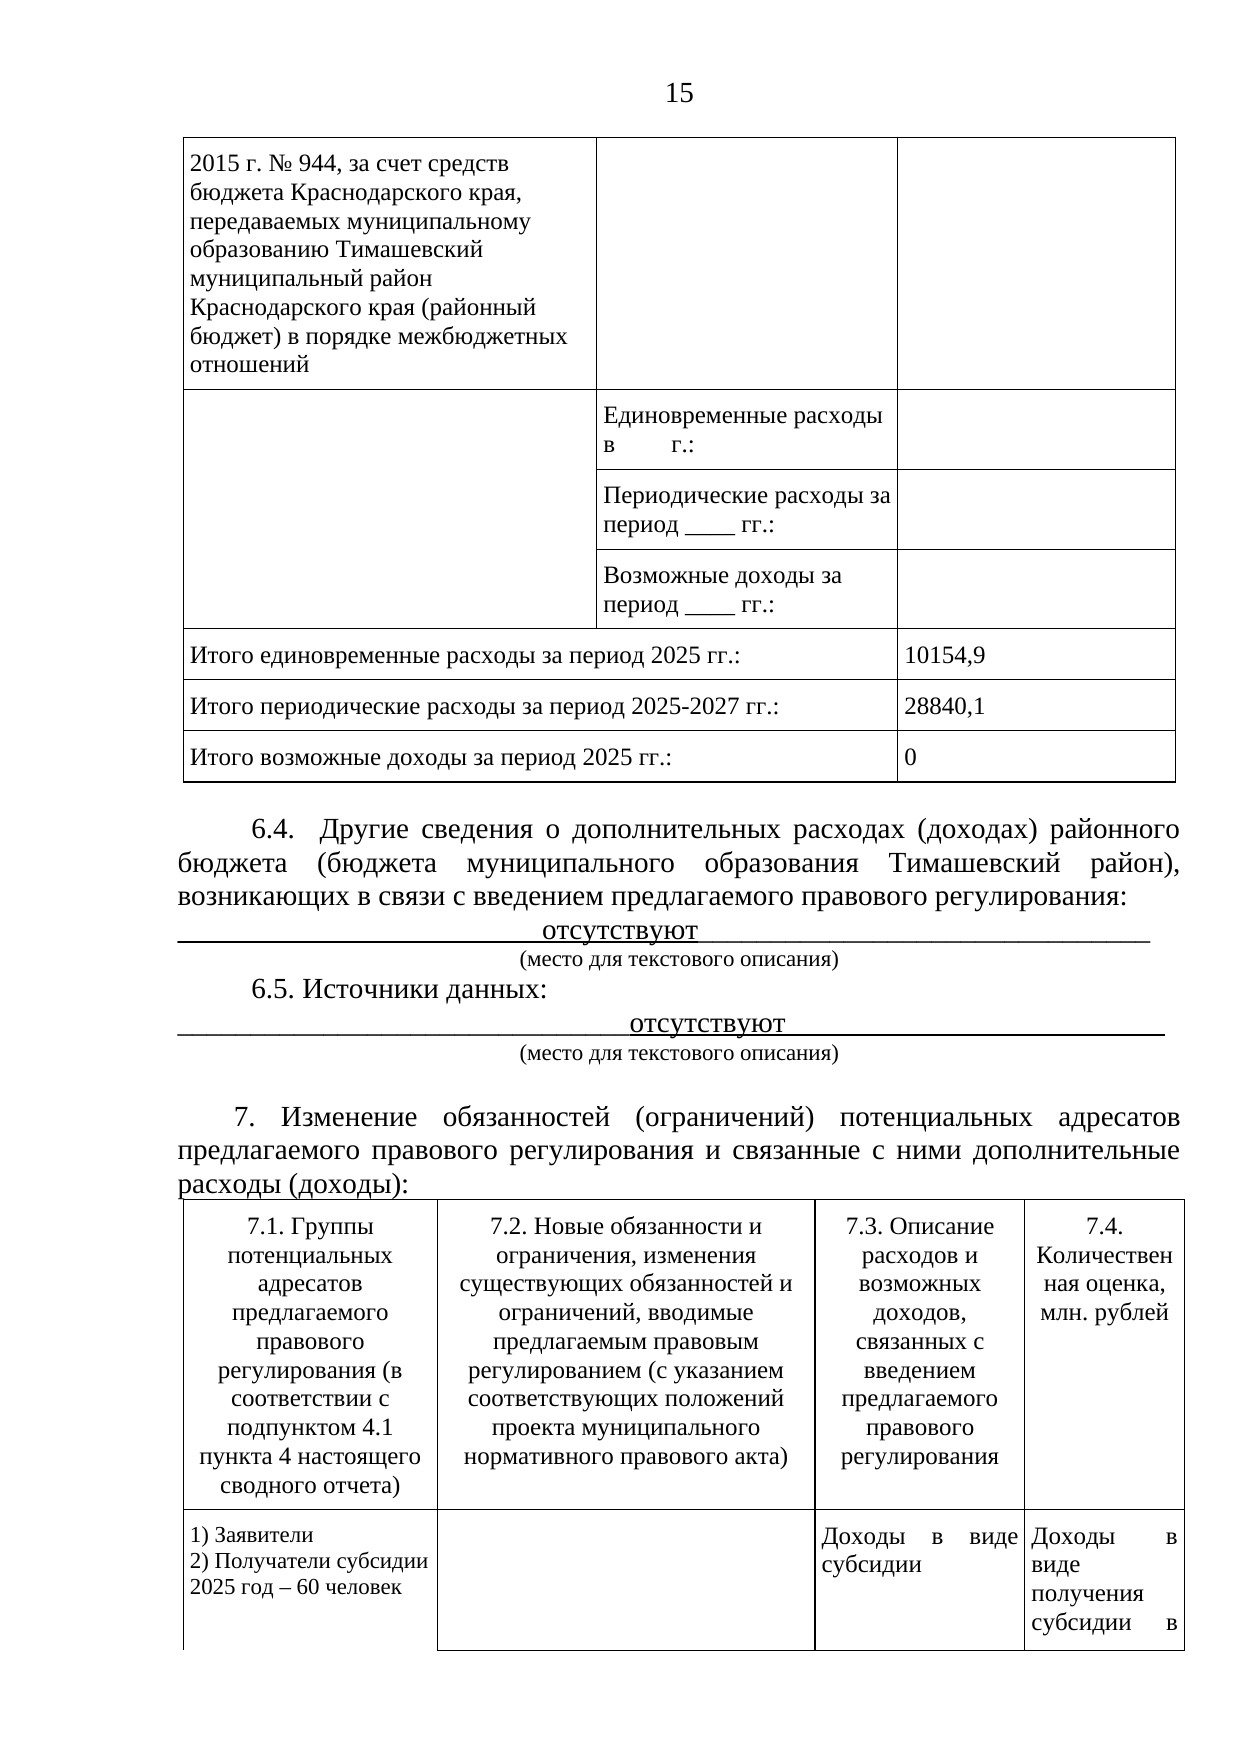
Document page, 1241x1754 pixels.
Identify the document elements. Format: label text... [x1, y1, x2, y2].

text (место для текстового описания) [177, 1039, 1181, 1065]
table_cell 10154,9 [898, 629, 1175, 679]
table_cell Итого единовременные расходы за период 2025 гг.: [184, 629, 897, 679]
table_cell [898, 390, 1175, 469]
table_cell Периодические расходы за период ____ гг.: [597, 470, 897, 548]
text 7. Изменение обязанностей (ограничений) потенциальных адресатов предлагаемого правового регулирования и связанные с ними дополнительные расходы (доходы): [177, 1099, 1181, 1199]
text 6.5. Источники данных: [177, 972, 1181, 1005]
table_cell 0 [898, 731, 1175, 781]
table_header 7.2. Новые обязанности и ограничения, изменения существующих обязанностей и ограничений, вводимые предлагаемым правовым регулированием (с указанием соответствующих положений проекта муниципального нормативного правового акта) [438, 1200, 814, 1509]
table_cell Итого периодические расходы за период 2025-2027 гг.: [184, 680, 897, 730]
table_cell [816, 1510, 1024, 1649]
table_cell [184, 390, 596, 628]
table_header 7.3. Описание расходов и возможных доходов, связанных с введением предлагаемого правового регулирования [816, 1200, 1024, 1509]
text _______________________________отсутствуют__________________________ [177, 1005, 1181, 1039]
table_cell Единовременные расходы в г.: [597, 390, 897, 469]
table_cell Итого возможные доходы за период 2025 гг.: [184, 731, 897, 781]
table_cell Возможные доходы за период ____ гг.: [597, 550, 897, 628]
table_header 7.1. Группы потенциальных адресатов предлагаемого правового регулирования (в соответствии с подпунктом 4.1 пункта 4 настоящего сводного отчета) [184, 1200, 437, 1509]
table_header 7.4. Количественная оценка, млн. рублей [1025, 1200, 1184, 1509]
table_cell 0 [898, 138, 1175, 389]
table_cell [184, 1510, 437, 1649]
text (место для текстового описания) [177, 945, 1181, 972]
table_cell [898, 470, 1175, 548]
table_cell 28840,1 [898, 680, 1175, 730]
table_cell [597, 138, 897, 389]
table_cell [1025, 1510, 1184, 1649]
table_cell [438, 1510, 814, 1649]
text 6.4. Другие сведения о дополнительных расходах (доходах) районного бюджета (бюджета муниципального образования Тимашевский район), возникающих в связи с введением предлагаемого правового регулирования: [177, 811, 1181, 912]
table_cell [898, 550, 1175, 628]
text _________________________отсутствуют_______________________________ [177, 912, 1181, 945]
